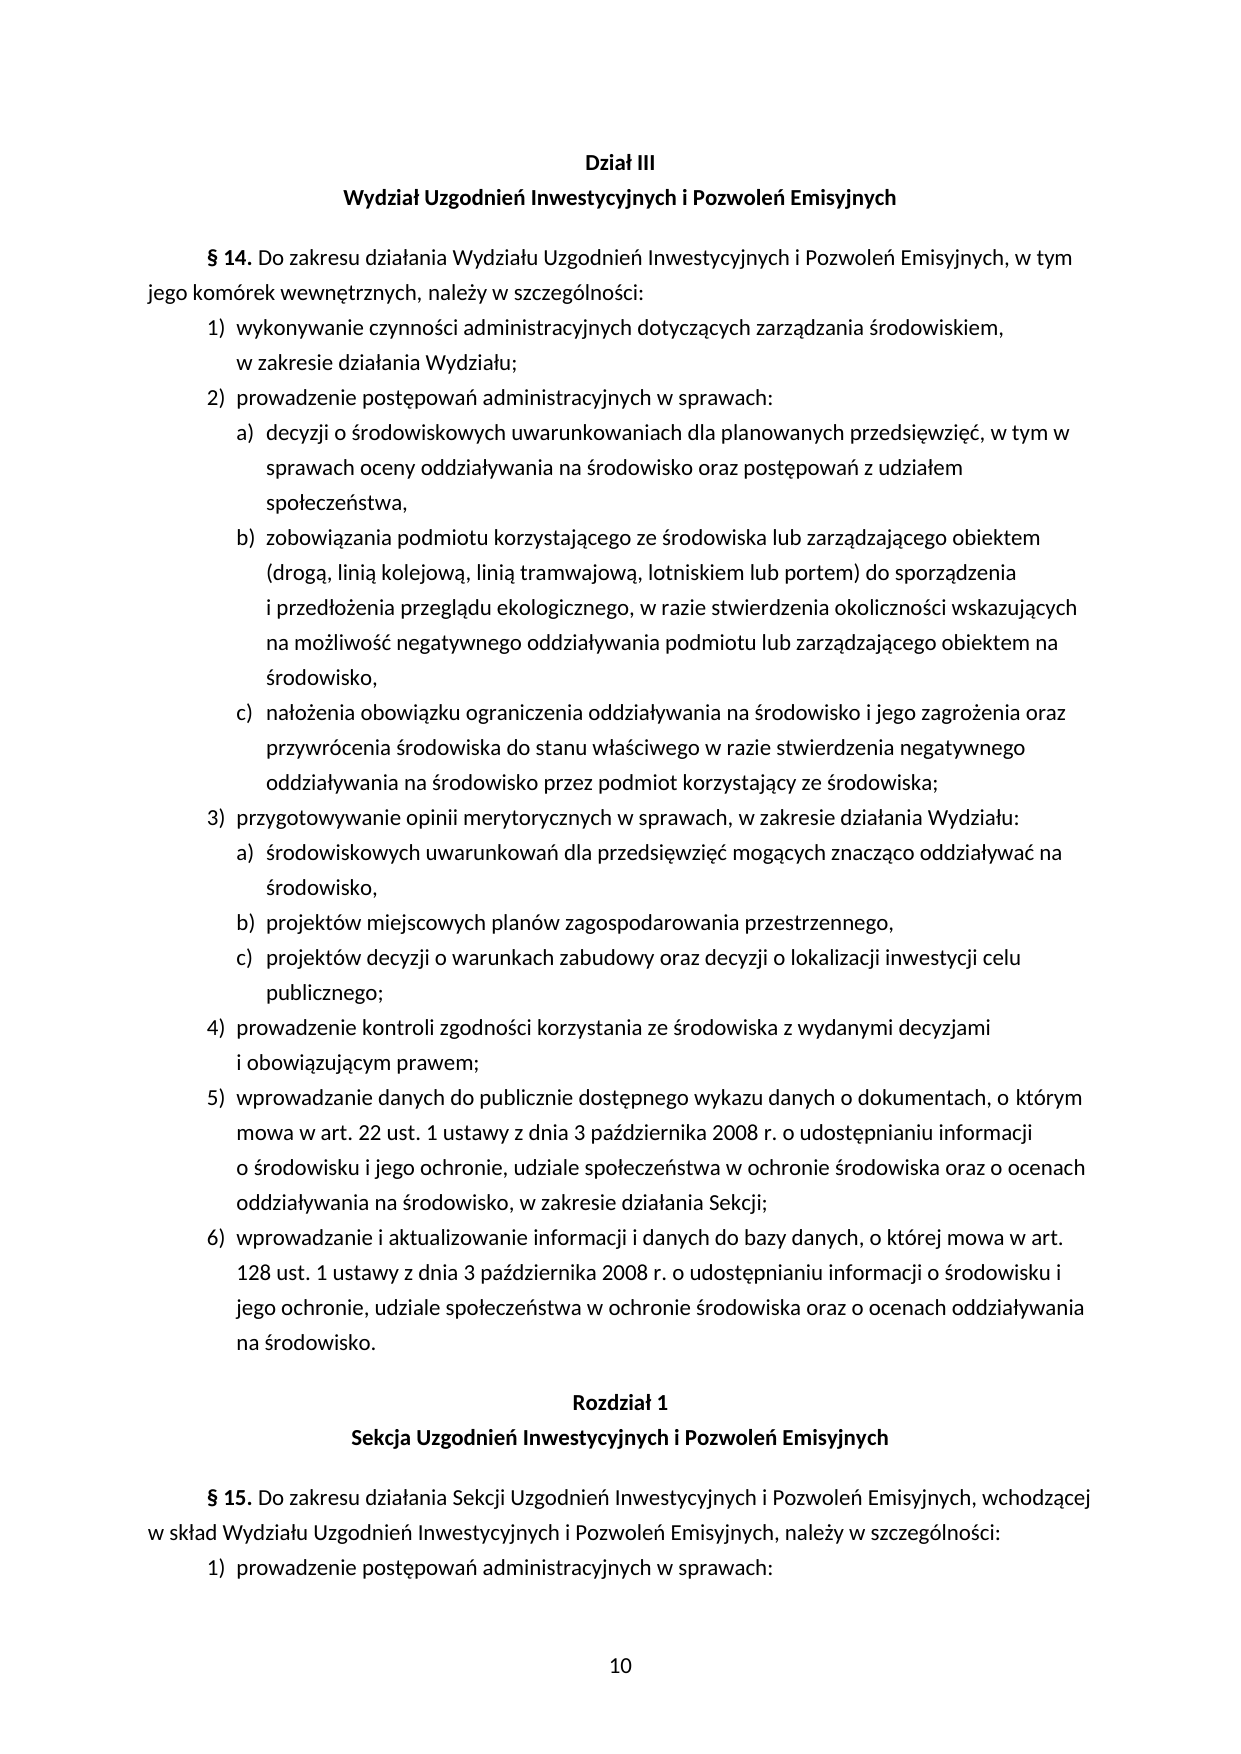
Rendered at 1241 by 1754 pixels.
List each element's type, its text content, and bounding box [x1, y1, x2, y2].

list środowiskowych uwarunkowań dla przedsięwzięć mogących znacząco oddziaływać na środowisko, [236, 838, 1093, 901]
subtitle Dział III Wydział Uzgodnień Inwestycyjnych i Pozwoleń Emisyjnych [148, 148, 1093, 211]
list wprowadzanie i aktualizowanie informacji i danych do bazy danych, o której mowa w art. 128 ust. 1 ustawy z dnia 3 października 2008 r. o udostępnianiu informacji o środowisku i jego ochronie, udziale społeczeństwa w ochronie środowiska oraz o ocenach oddziaływania na środowisko. [207, 1223, 1093, 1356]
list projektów miejscowych planów zagospodarowania przestrzennego, [236, 908, 1093, 936]
list przygotowywanie opinii merytorycznych w sprawach, w zakresie działania Wydziału: [207, 803, 1093, 831]
text § 15. Do zakresu działania Sekcji Uzgodnień Inwestycyjnych i Pozwoleń Emisyjnych, wchodzącej w skład Wydziału Uzgodnień Inwestycyjnych i Pozwoleń Emisyjnych, należy w szczególności: [148, 1483, 1093, 1546]
subtitle Rozdział 1 Sekcja Uzgodnień Inwestycyjnych i Pozwoleń Emisyjnych [148, 1388, 1093, 1451]
list decyzji o środowiskowych uwarunkowaniach dla planowanych przedsięwzięć, w tym w sprawach oceny oddziaływania na środowisko oraz postępowań z udziałem społeczeństwa, [236, 418, 1093, 516]
list prowadzenie kontroli zgodności korzystania ze środowiska z wydanymi decyzjami i obowiązującym prawem; [207, 1013, 1093, 1076]
list nałożenia obowiązku ograniczenia oddziaływania na środowisko i jego zagrożenia oraz przywrócenia środowiska do stanu właściwego w razie stwierdzenia negatywnego oddziaływania na środowisko przez podmiot korzystający ze środowiska; [236, 698, 1093, 796]
list projektów decyzji o warunkach zabudowy oraz decyzji o lokalizacji inwestycji celu publicznego; [236, 943, 1093, 1006]
list zobowiązania podmiotu korzystającego ze środowiska lub zarządzającego obiektem (drogą, linią kolejową, linią tramwajową, lotniskiem lub portem) do sporządzenia i przedłożenia przeglądu ekologicznego, w razie stwierdzenia okoliczności wskazujących na możliwość negatywnego oddziaływania podmiotu lub zarządzającego obiektem na środowisko, [236, 523, 1093, 691]
text § 14. Do zakresu działania Wydziału Uzgodnień Inwestycyjnych i Pozwoleń Emisyjnych, w tym jego komórek wewnętrznych, należy w szczególności: [148, 243, 1093, 306]
list prowadzenie postępowań administracyjnych w sprawach: [207, 1553, 1093, 1581]
list prowadzenie postępowań administracyjnych w sprawach: [207, 383, 1093, 411]
list wprowadzanie danych do publicznie dostępnego wykazu danych o dokumentach, o którym mowa w art. 22 ust. 1 ustawy z dnia 3 października 2008 r. o udostępnianiu informacji o środowisku i jego ochronie, udziale społeczeństwa w ochronie środowiska oraz o ocenach oddziaływania na środowisko, w zakresie działania Sekcji; [207, 1083, 1093, 1216]
list wykonywanie czynności administracyjnych dotyczących zarządzania środowiskiem, w zakresie działania Wydziału; [207, 313, 1093, 376]
